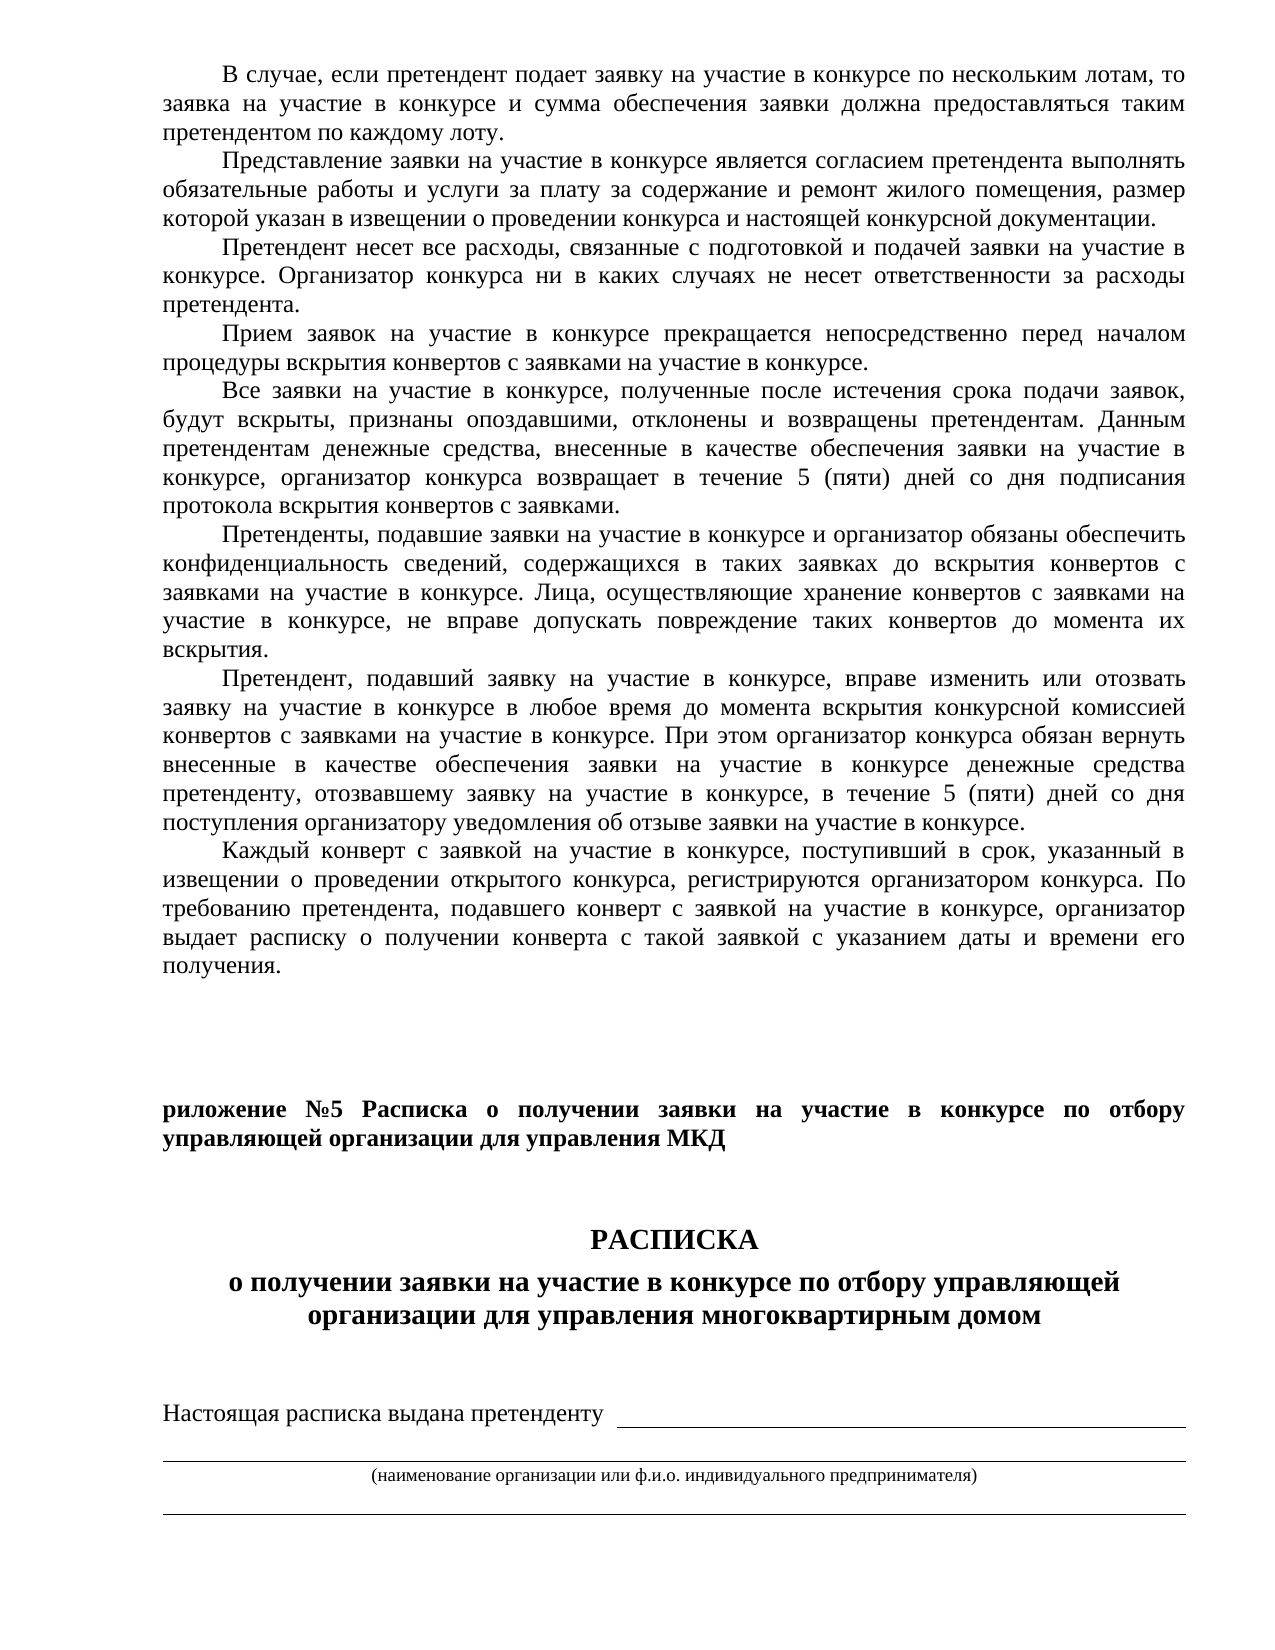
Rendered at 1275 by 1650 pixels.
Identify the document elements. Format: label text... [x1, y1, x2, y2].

text Претендент несет все расходы, связанные с подготовкой и подачей заявки на участие в конкурсе. Организатор конкурса ни в каких случаях не несет ответственности за расходы претендента. [162, 232, 1186, 318]
text Претенденты, подавшие заявки на участие в конкурсе и организатор обязаны обеспечить конфиденциальность сведений, содержащихся в таких заявках до вскрытия конвертов с заявками на участие в конкурсе. Лица, осуществляющие хранение конвертов с заявками на участие в конкурсе, не вправе допускать повреждение таких конвертов до момента их вскрытия. [162, 519, 1186, 663]
text Прием заявок на участие в конкурсе прекращается непосредственно перед началом процедуры вскрытия конвертов с заявками на участие в конкурсе. [162, 318, 1186, 375]
text Настоящая расписка выдана претенденту [162, 1398, 1186, 1427]
text Представление заявки на участие в конкурсе является согласием претендента выполнять обязательные работы и услуги за плату за содержание и ремонт жилого помещения, размер которой указан в извещении о проведении конкурса и настоящей конкурсной документации. [162, 145, 1186, 232]
text о получении заявки на участие в конкурсе по отбору управляющей организации для управления многоквартирным домом [162, 1264, 1186, 1331]
text (наименование организации или ф.и.о. индивидуального предпринимателя) [162, 1462, 1186, 1486]
text Каждый конверт с заявкой на участие в конкурсе, поступивший в срок, указанный в извещении о проведении открытого конкурса, регистрируются организатором конкурса. По требованию претендента, подавшего конверт с заявкой на участие в конкурсе, организатор выдает расписку о получении конверта с такой заявкой с указанием даты и времени его получения. [162, 835, 1186, 979]
subtitle риложение №5 Расписка о получении заявки на участие в конкурсе по отбору управляющей организации для управления МКД [162, 1094, 1186, 1152]
text В случае, если претендент подает заявку на участие в конкурсе по нескольким лотам, то заявка на участие в конкурсе и сумма обеспечения заявки должна предоставляться таким претендентом по каждому лоту. [162, 59, 1186, 145]
text РАСПИСКА [162, 1222, 1186, 1256]
text Все заявки на участие в конкурсе, полученные после истечения срока подачи заявок, будут вскрыты, признаны опоздавшими, отклонены и возвращены претендентам. Данным претендентам денежные средства, внесенные в качестве обеспечения заявки на участие в конкурсе, организатор конкурса возвращает в течение 5 (пяти) дней со дня подписания протокола вскрытия конвертов с заявками. [162, 375, 1186, 519]
text Претендент, подавший заявку на участие в конкурсе, вправе изменить или отозвать заявку на участие в конкурсе в любое время до момента вскрытия конкурсной комиссией конвертов с заявками на участие в конкурсе. При этом организатор конкурса обязан вернуть внесенные в качестве обеспечения заявки на участие в конкурсе денежные средства претенденту, отозвавшему заявку на участие в конкурсе, в течение 5 (пяти) дней со дня поступления организатору уведомления об отзыве заявки на участие в конкурсе. [162, 663, 1186, 835]
